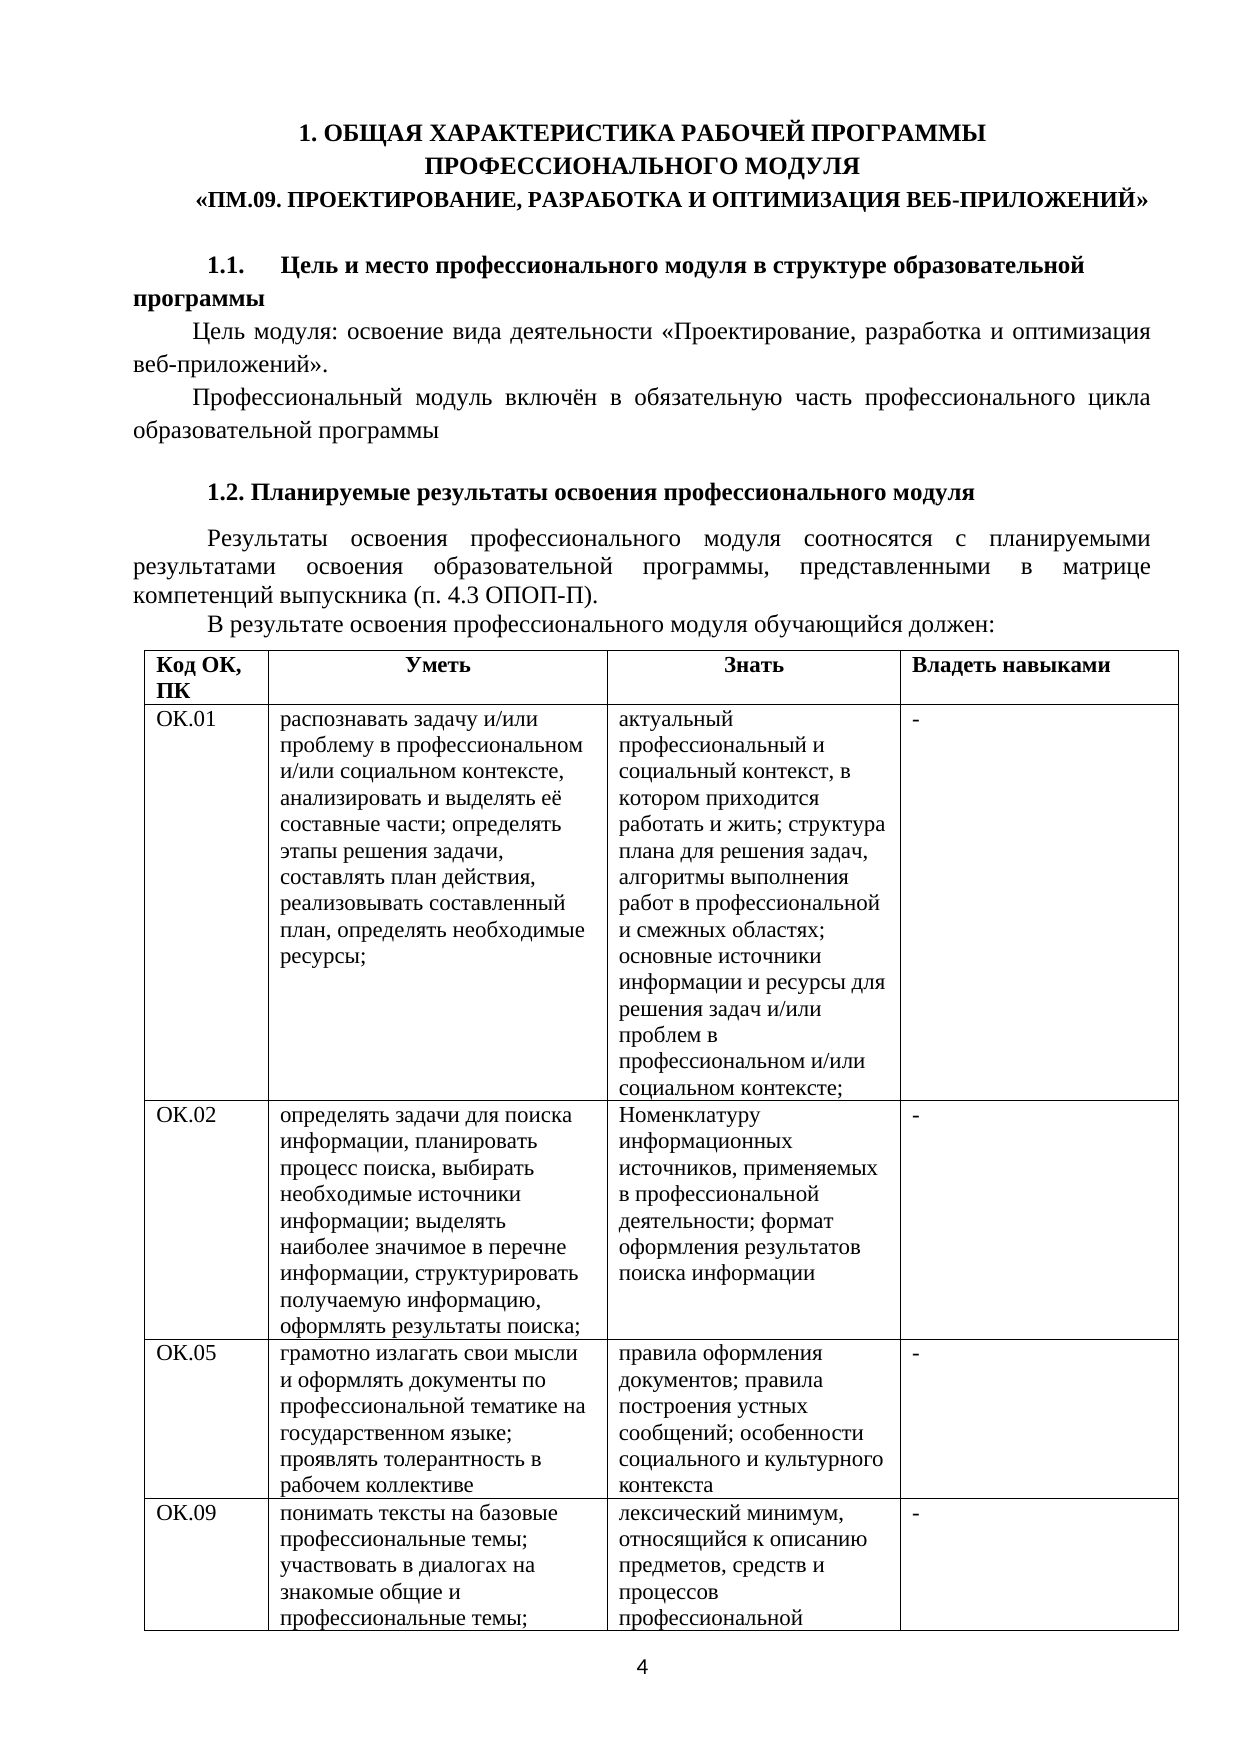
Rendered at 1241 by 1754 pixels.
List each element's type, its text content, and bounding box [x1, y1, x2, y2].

text ПРОФЕССИОНАЛЬНОГО МОДУЛЯ [133, 151, 1152, 180]
text 1. ОБЩАЯ ХАРАКТЕРИСТИКА РАБОЧЕЙ ПРОГРАММЫ [133, 118, 1152, 147]
text 1.1. Цель и место профессионального модуля в структуре образовательной программы [133, 250, 1152, 312]
text «ПМ.09. ПРОЕКТИРОВАНИЕ, РАЗРАБОТКА И ОПТИМИЗАЦИЯ ВЕБ-ПРИЛОЖЕНИЙ» [162, 184, 1152, 213]
list Цель модуля: освоение вида деятельности «Проектирование, разработка и оптимизация веб-приложений». [133, 316, 1152, 378]
text 1.2. Планируемые результаты освоения профессионального модуля [207, 477, 1152, 506]
table_cell - [901, 1340, 1178, 1498]
table_header Знать [608, 651, 900, 704]
table_cell распознавать задачу и/или проблему в профессиональном и/или социальном контексте, анализировать и выделять её составные части; определять этапы решения задачи, составлять план действия, реализовывать составленный план, определять необходимые ресурсы; [269, 705, 607, 1100]
table_cell ОК.05 [145, 1340, 268, 1498]
table_cell Номенклатуру информационных источников, применяемых в профессиональной деятельности; формат оформления результатов поиска информации [608, 1101, 900, 1338]
table_cell определять задачи для поиска информации, планировать процесс поиска, выбирать необходимые источники информации; выделять наиболее значимое в перечне информации, структурировать получаемую информацию, оформлять результаты поиска; [269, 1101, 607, 1338]
table_cell актуальный профессиональный и социальный контекст, в котором приходится работать и жить; структура плана для решения задач, алгоритмы выполнения работ в профессиональной и смежных областях; основные источники информации и ресурсы для решения задач и/или проблем в профессиональном и/или социальном контексте; [608, 705, 900, 1100]
table_header Код ОК, ПК [145, 651, 268, 704]
table_cell ОК.02 [145, 1101, 268, 1338]
table_cell - [901, 705, 1178, 1100]
list Профессиональный модуль включён в обязательную часть профессионального цикла образовательной программы [133, 382, 1152, 444]
table_header Владеть навыками [901, 651, 1178, 704]
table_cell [608, 1499, 900, 1630]
table_cell правила оформления документов; правила построения устных сообщений; особенности социального и культурного контекста [608, 1340, 900, 1498]
table_cell ОК.01 [145, 705, 268, 1100]
table_cell ОК.09 [145, 1499, 268, 1630]
table_cell грамотно излагать свои мысли и оформлять документы по профессиональной тематике на государственном языке; проявлять толерантность в рабочем коллективе [269, 1340, 607, 1498]
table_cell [269, 1499, 607, 1630]
table_cell - [901, 1499, 1178, 1630]
table_cell - [901, 1101, 1178, 1338]
text В результате освоения профессионального модуля обучающийся должен: [133, 609, 1152, 638]
text Результаты освоения профессионального модуля соотносятся с планируемыми результатами освоения образовательной программы, представленными в матрице компетенций выпускника (п. 4.3 ОПОП-П). [133, 523, 1152, 609]
table_header Уметь [269, 651, 607, 704]
